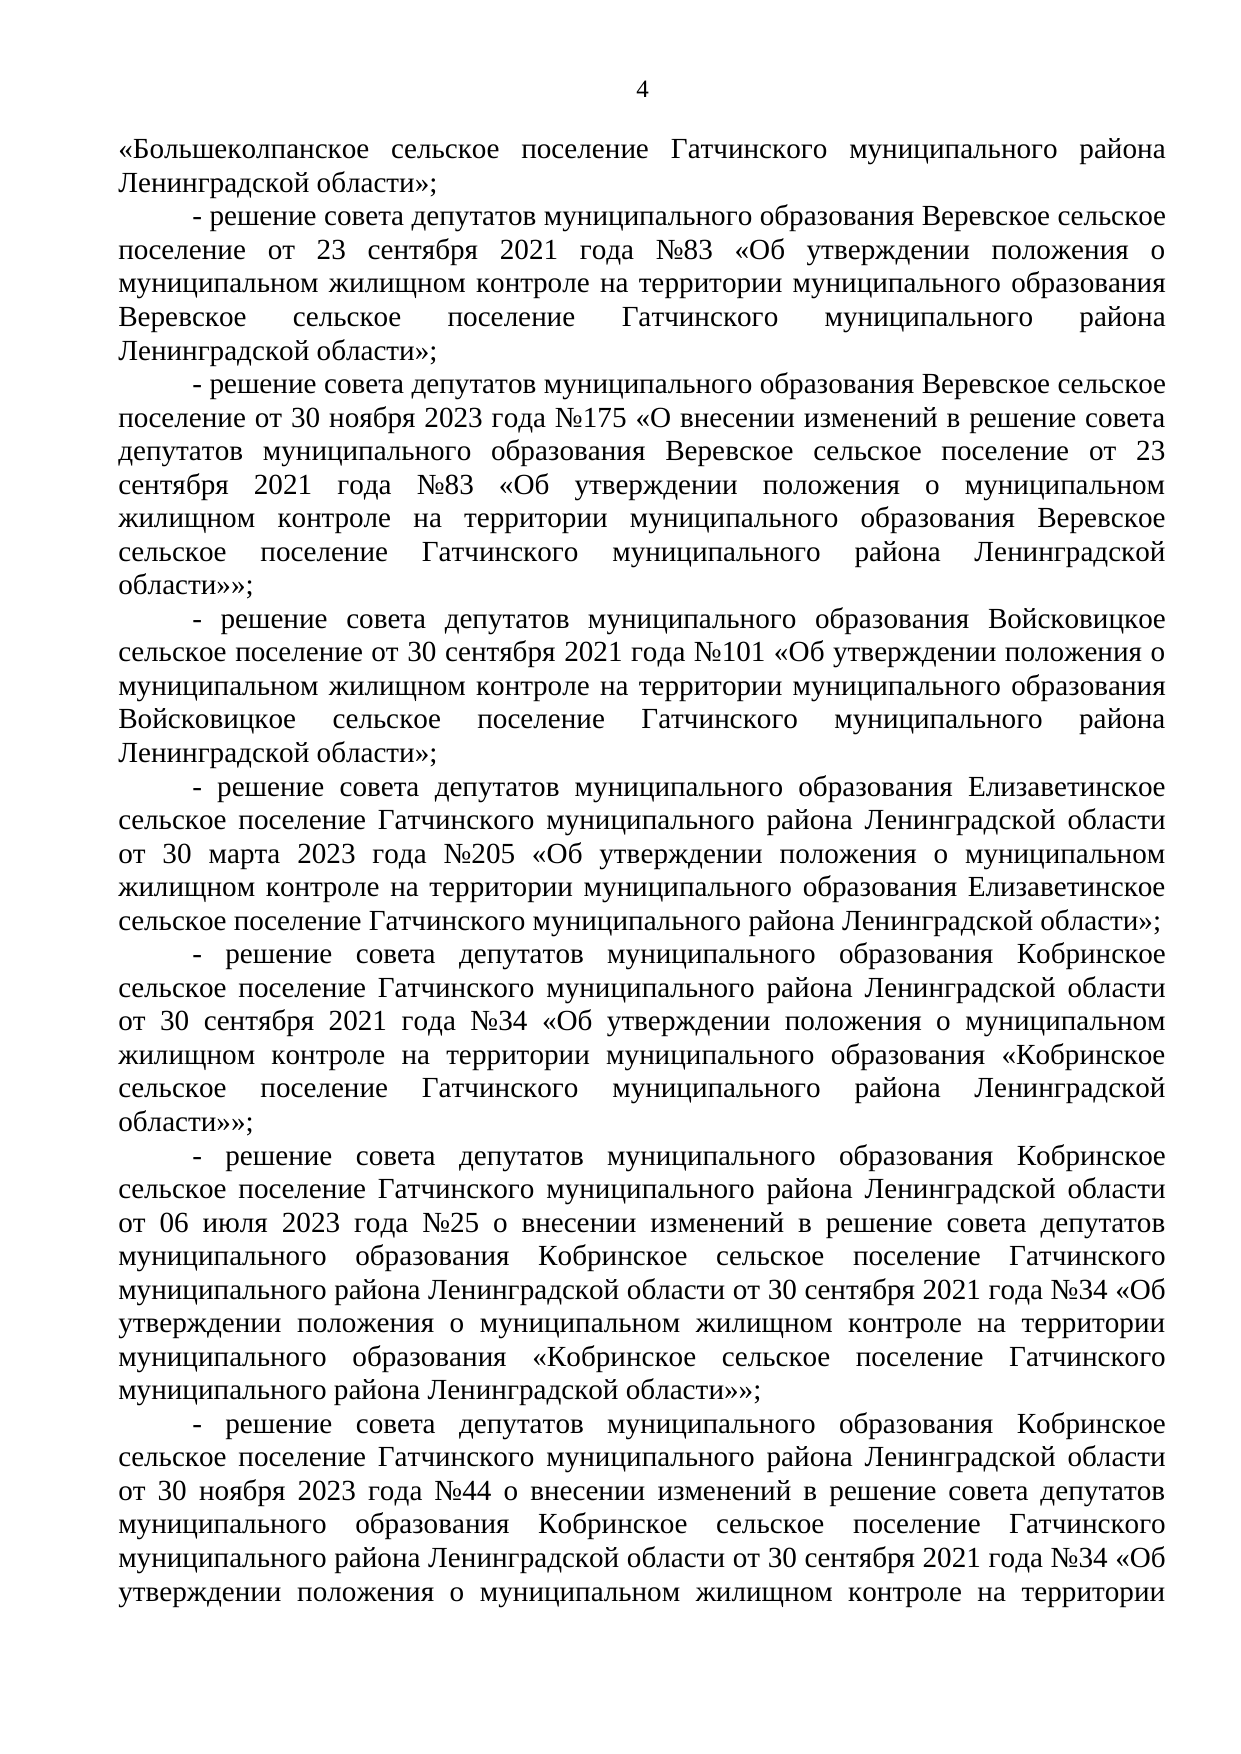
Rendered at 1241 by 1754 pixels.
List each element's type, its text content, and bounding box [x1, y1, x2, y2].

text - решение совета депутатов муниципального образования Кобринское сельское поселение Гатчинского муниципального района Ленинградской области от 30 сентября 2021 года №34 «Об утверждении положения о муниципальном жилищном контроле на территории муниципального образования «Кобринское сельское поселение Гатчинского муниципального района Ленинградской области»»; [118, 936, 1167, 1138]
text - решение совета депутатов муниципального образования Веревское сельское поселение от 23 сентября 2021 года №83 «Об утверждении положения о муниципальном жилищном контроле на территории муниципального образования Веревское сельское поселение Гатчинского муниципального района Ленинградской области»; [118, 198, 1167, 366]
text - решение совета депутатов муниципального образования Кобринское сельское поселение Гатчинского муниципального района Ленинградской области от 06 июля 2023 года №25 о внесении изменений в решение совета депутатов муниципального образования Кобринское сельское поселение Гатчинского муниципального района Ленинградской области от 30 сентября 2021 года №34 «Об утверждении положения о муниципальном жилищном контроле на территории муниципального образования «Кобринское сельское поселение Гатчинского муниципального района Ленинградской области»»; [118, 1138, 1167, 1406]
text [118, 131, 1167, 198]
text - решение совета депутатов муниципального образования Войсковицкое сельское поселение от 30 сентября 2021 года №101 «Об утверждении положения о муниципальном жилищном контроле на территории муниципального образования Войсковицкое сельское поселение Гатчинского муниципального района Ленинградской области»; [118, 601, 1167, 769]
text - решение совета депутатов муниципального образования Елизаветинское сельское поселение Гатчинского муниципального района Ленинградской области от 30 марта 2023 года №205 «Об утверждении положения о муниципальном жилищном контроле на территории муниципального образования Елизаветинское сельское поселение Гатчинского муниципального района Ленинградской области»; [118, 769, 1167, 936]
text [118, 1406, 1167, 1607]
text - решение совета депутатов муниципального образования Веревское сельское поселение от 30 ноября 2023 года №175 «О внесении изменений в решение совета депутатов муниципального образования Веревское сельское поселение от 23 сентября 2021 года №83 «Об утверждении положения о муниципальном жилищном контроле на территории муниципального образования Веревское сельское поселение Гатчинского муниципального района Ленинградской области»»; [118, 366, 1167, 601]
